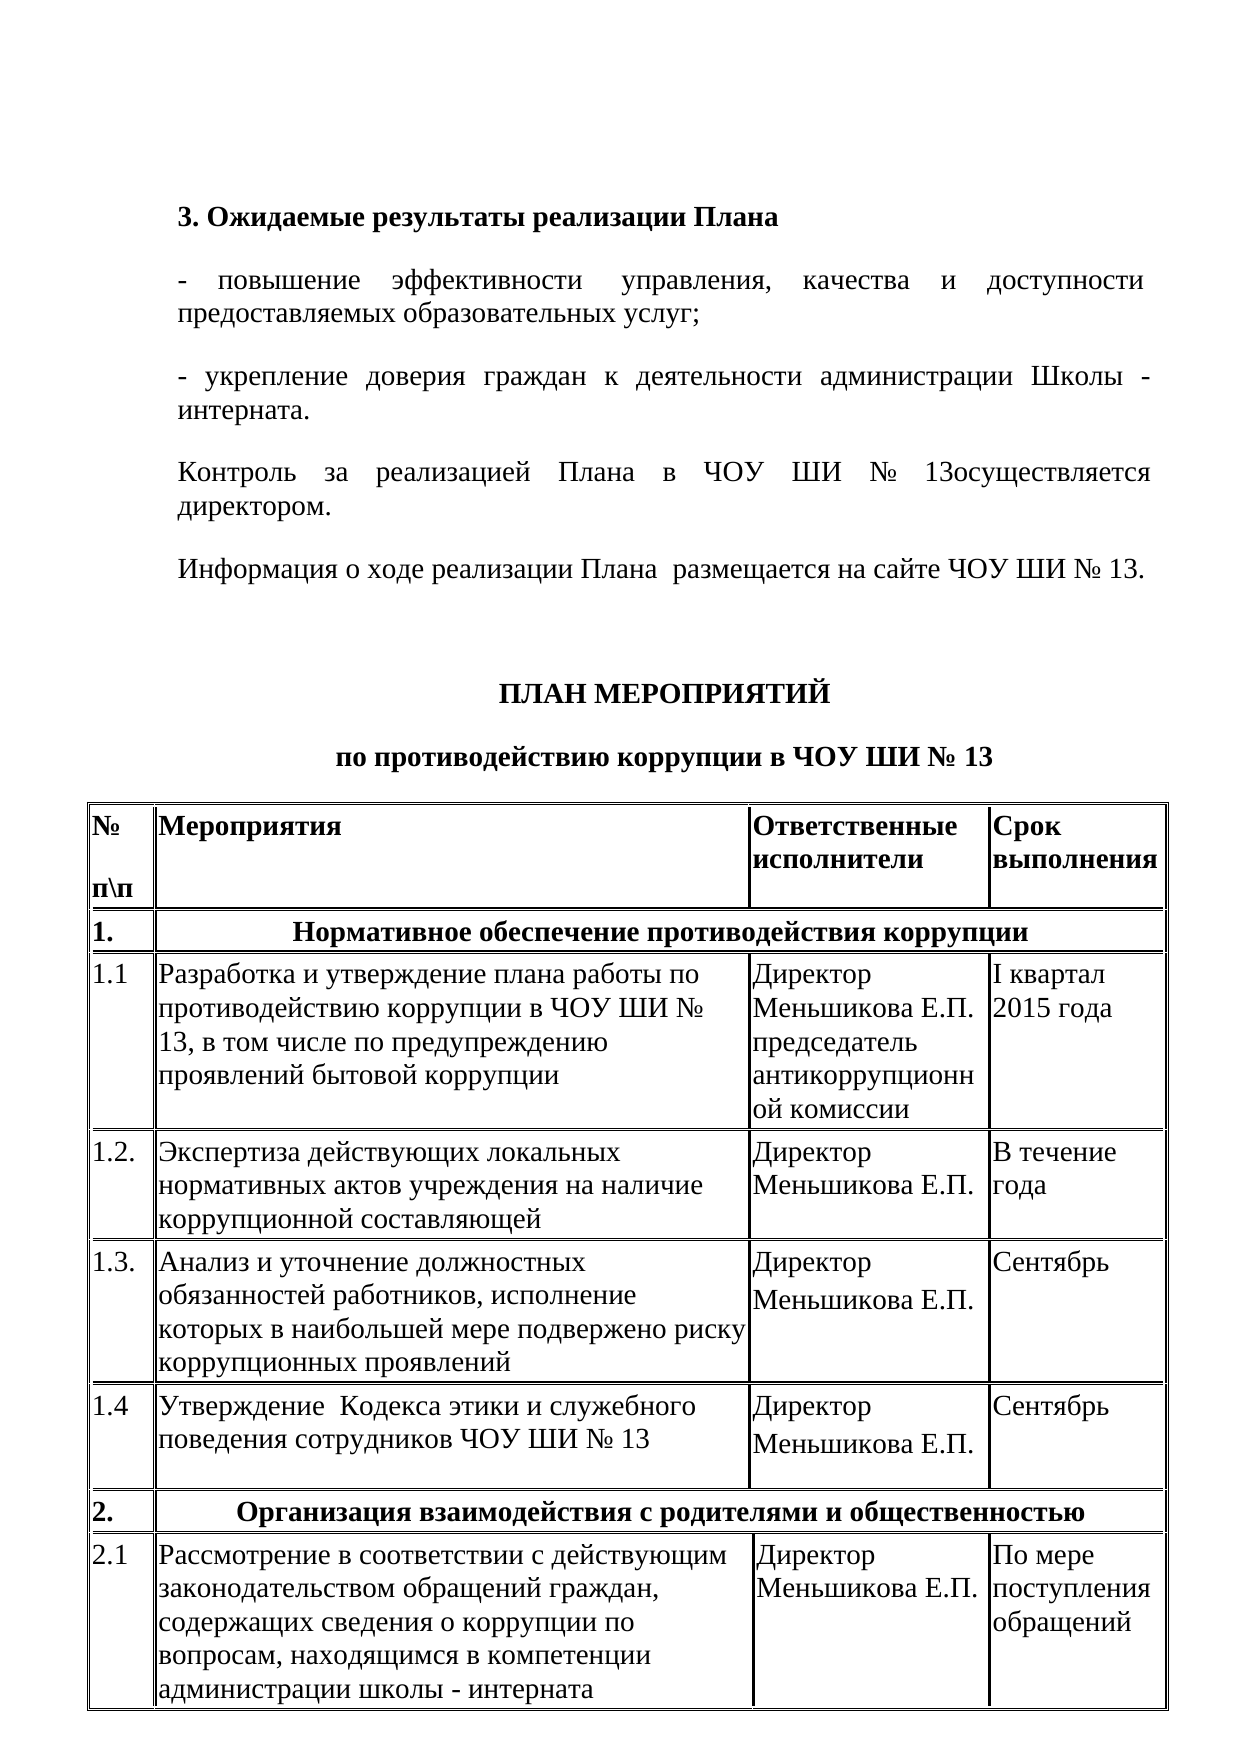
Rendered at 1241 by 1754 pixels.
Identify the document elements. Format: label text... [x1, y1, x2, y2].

table_cell Анализ и уточнение должностных обязанностей работников, исполнение которых в наибольшей мере подвержено риску коррупционных проявлений [157, 1241, 748, 1381]
text ПЛАН МЕРОПРИЯТИЙ [177, 676, 1152, 710]
table_cell В течение года [991, 1128, 1166, 1238]
text Информация о ходе реализации Плана размещается на сайте ЧОУ ШИ № 13. [177, 551, 1152, 584]
table_cell Нормативное обеспечение противодействия коррупции [157, 907, 1166, 950]
table_cell 1. [90, 907, 153, 950]
table_header Мероприятия [155, 803, 749, 907]
text Контроль за реализацией Плана в ЧОУ ШИ № 13осуществляется директором. [177, 454, 1152, 522]
table_cell Утверждение Кодекса этики и служебного поведения сотрудников ЧОУ ШИ № 13 [157, 1385, 748, 1487]
table_cell 2.1 [89, 1531, 155, 1708]
table_cell I квартал 2015 года [991, 950, 1166, 1127]
text - укрепление доверия граждан к деятельности администрации Школы - интерната. [177, 358, 1152, 425]
table_cell Сентябрь [991, 1381, 1166, 1487]
table_cell 1.2. [90, 1128, 153, 1238]
table_cell Рассмотрение в соответствии с действующим законодательством обращений граждан, содержащих сведения о коррупции по вопросам, находящимся в компетенции администрации школы - интерната [155, 1534, 753, 1708]
text - повышение эффективности управления, качества и доступности предоставляемых образовательных услуг; [177, 262, 1152, 329]
table_cell 2. [90, 1488, 153, 1531]
table_cell Директор Меньшикова Е.П. председатель антикоррупционной комиссии [751, 954, 988, 1127]
table_cell 1.1 [90, 950, 153, 1127]
table_cell По мере поступления обращений [989, 1531, 1167, 1708]
text по противодействию коррупции в ЧОУ ШИ № 13 [177, 739, 1152, 772]
table_cell 1.4 [90, 1381, 153, 1487]
table_cell Сентябрь [989, 1238, 1167, 1381]
table_header Срок выполнения [989, 805, 1165, 907]
table_cell 1.3. [89, 1238, 155, 1381]
table_cell Директор Меньшикова Е.П. [753, 1534, 989, 1708]
table_cell Разработка и утверждение плана работы по противодействию коррупции в ЧОУ ШИ № 13, в том числе по предупреждению проявлений бытовой коррупции [157, 954, 748, 1127]
table_cell Директор Меньшикова Е.П. [751, 1131, 988, 1238]
table_cell Директор Меньшикова Е.П. [751, 1241, 988, 1381]
table_header № п\п [89, 803, 155, 907]
table_header Ответственные исполнители [749, 805, 989, 907]
table_cell Директор Меньшикова Е.П. [751, 1385, 988, 1487]
text 3. Ожидаемые результаты реализации Плана [177, 199, 1152, 233]
table_cell Организация взаимодействия с родителями и общественностью [157, 1488, 1166, 1531]
table_cell Экспертиза действующих локальных нормативных актов учреждения на наличие коррупционной составляющей [157, 1131, 748, 1238]
